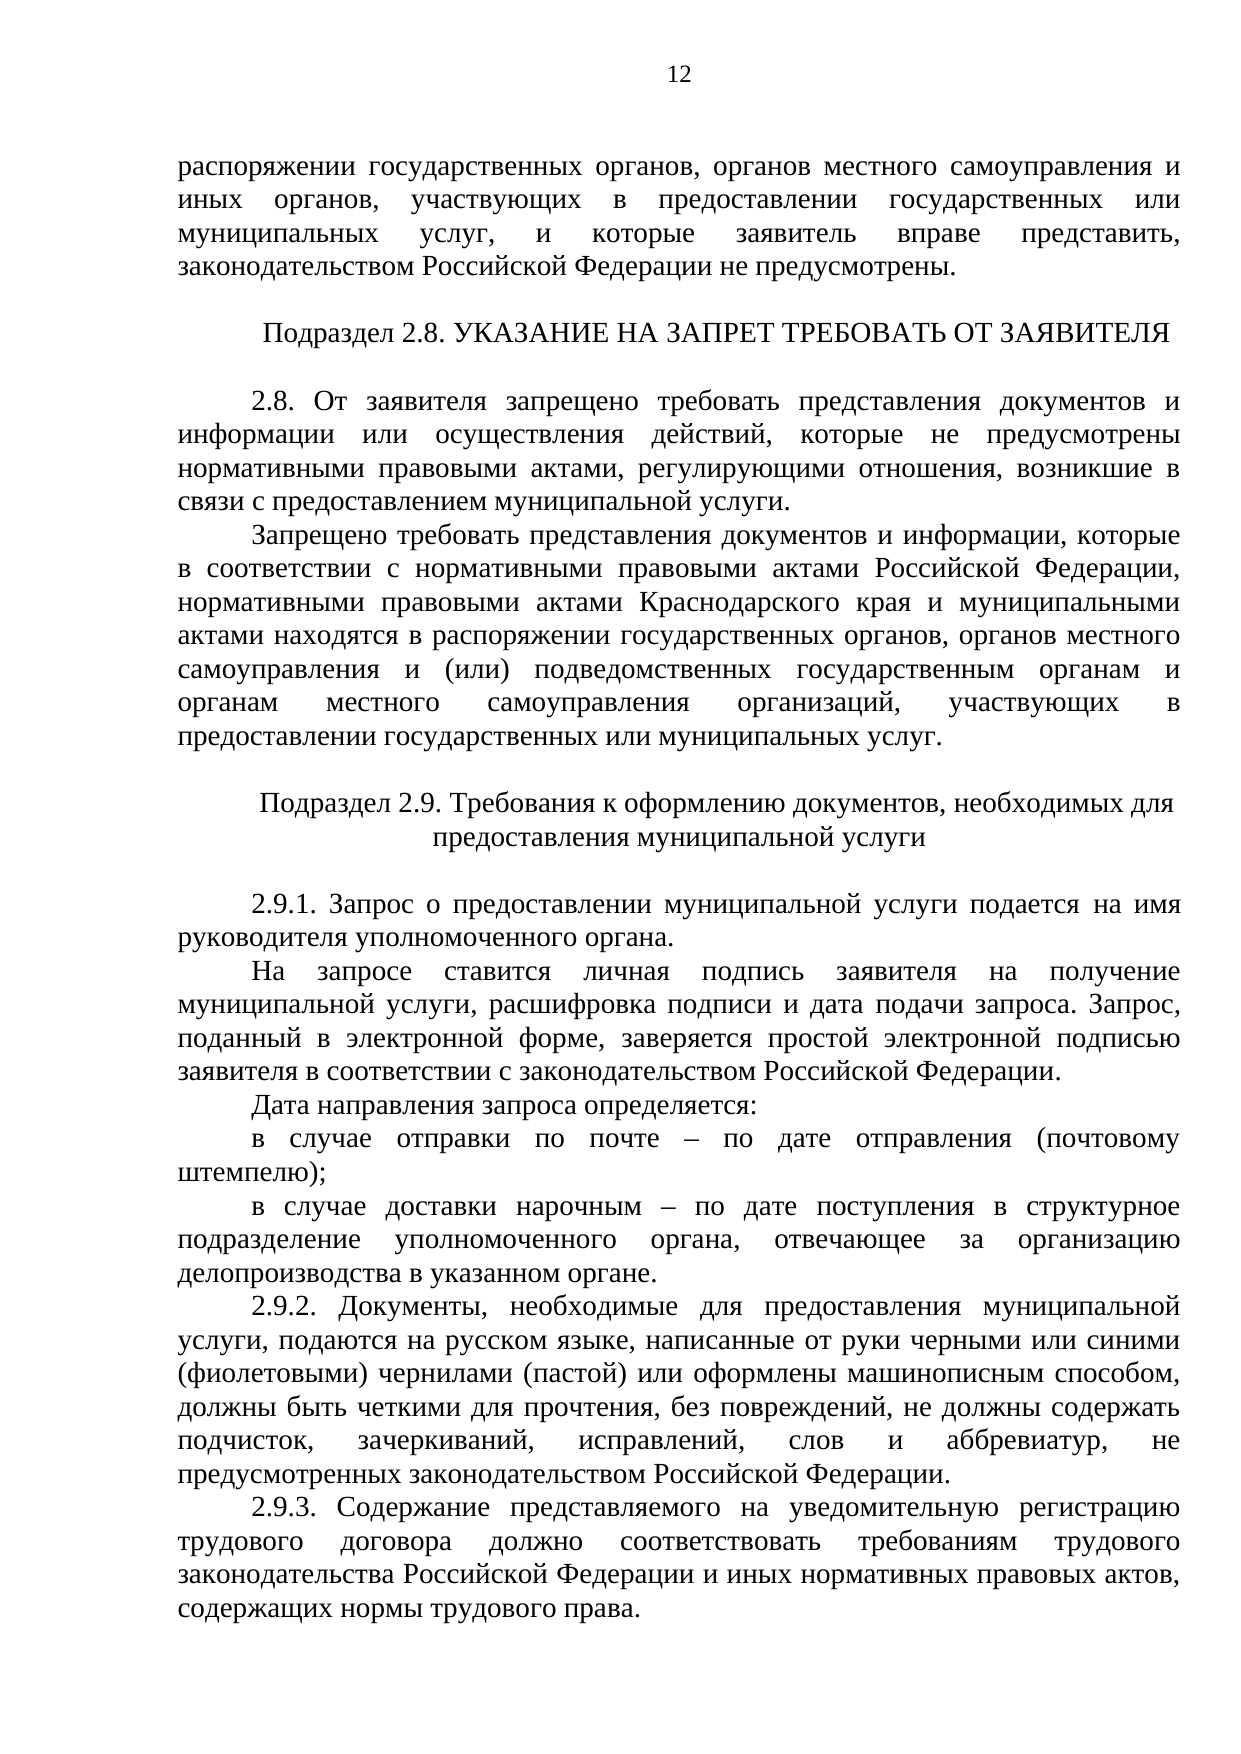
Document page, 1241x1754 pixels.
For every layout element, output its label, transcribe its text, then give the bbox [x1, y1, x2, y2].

text в случае доставки нарочным – по дате поступления в структурное подразделение уполномоченного органа, отвечающее за организацию делопроизводства в указанном органе. [177, 1188, 1181, 1288]
text Подраздел 2.9. Требования к оформлению документов, необходимых для предоставления муниципальной услуги [177, 785, 1181, 852]
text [177, 148, 1181, 282]
text Подраздел 2.8. УКАЗАНИЕ НА ЗАПРЕТ ТРЕБОВАТЬ ОТ ЗАЯВИТЕЛЯ [177, 316, 1181, 349]
text 2.8. От заявителя запрещено требовать представления документов и информации или осуществления действий, которые не предусмотрены нормативными правовыми актами, регулирующими отношения, возникшие в связи с предоставлением муниципальной услуги. [177, 383, 1181, 517]
text Дата направления запроса определяется: [177, 1087, 1181, 1121]
text 2.9.1. Запрос о предоставлении муниципальной услуги подается на имя руководителя уполномоченного органа. [177, 886, 1181, 953]
text 2.9.3. Содержание представляемого на уведомительную регистрацию трудового договора должно соответствовать требованиям трудового законодательства Российской Федерации и иных нормативных правовых актов, содержащих нормы трудового права. [177, 1489, 1181, 1624]
text На запросе ставится личная подпись заявителя на получение муниципальной услуги, расшифровка подписи и дата подачи запроса. Запрос, поданный в электронной форме, заверяется простой электронной подписью заявителя в соответствии с законодательством Российской Федерации. [177, 953, 1181, 1087]
text 2.9.2. Документы, необходимые для предоставления муниципальной услуги, подаются на русском языке, написанные от руки черными или синими (фиолетовыми) чернилами (пастой) или оформлены машинописным способом, должны быть четкими для прочтения, без повреждений, не должны содержать подчисток, зачеркиваний, исправлений, слов и аббревиатур, не предусмотренных законодательством Российской Федерации. [177, 1288, 1181, 1489]
text Запрещено требовать представления документов и информации, которые в соответствии с нормативными правовыми актами Российской Федерации, нормативными правовыми актами Краснодарского края и муниципальными актами находятся в распоряжении государственных органов, органов местного самоуправления и (или) подведомственных государственным органам и органам местного самоуправления организаций, участвующих в предоставлении государственных или муниципальных услуг. [177, 517, 1181, 752]
text в случае отправки по почте – по дате отправления (почтовому штемпелю); [177, 1121, 1181, 1188]
